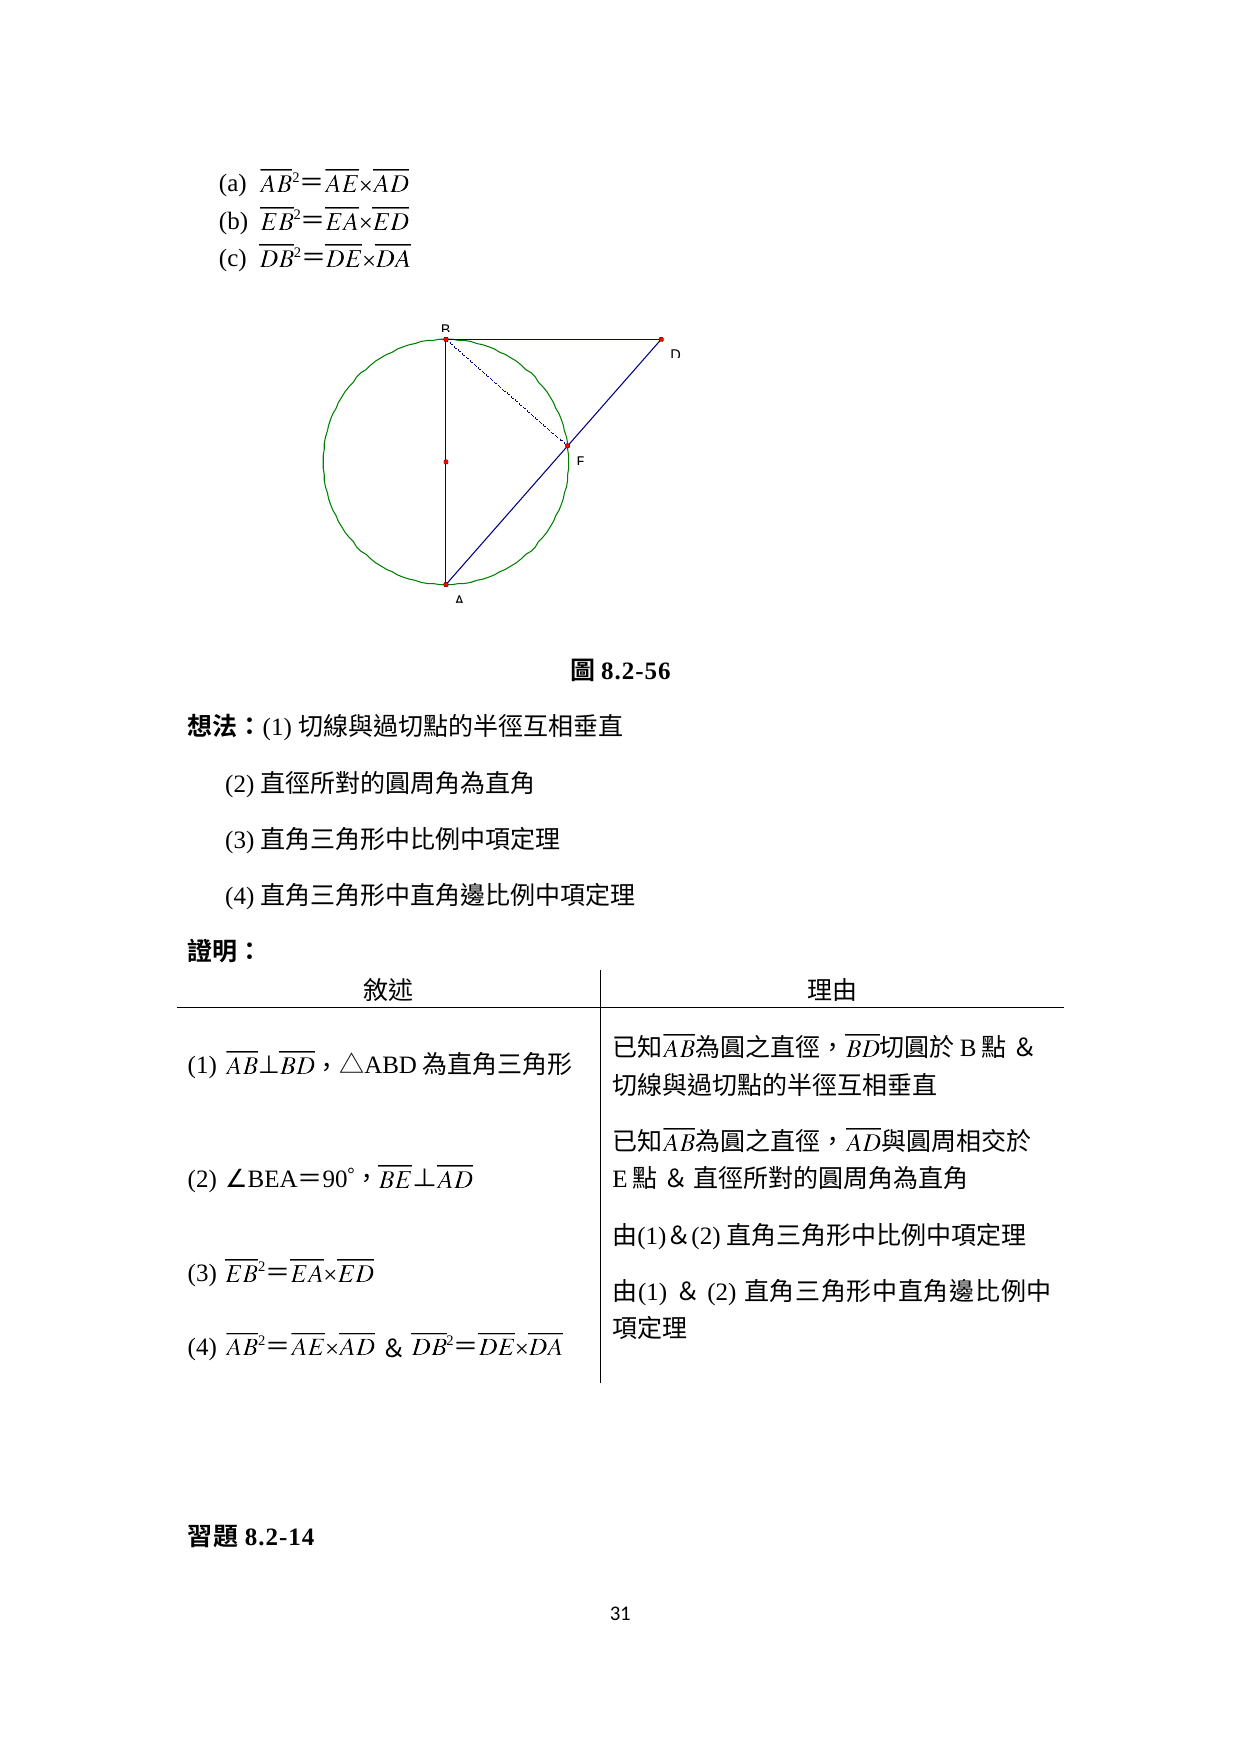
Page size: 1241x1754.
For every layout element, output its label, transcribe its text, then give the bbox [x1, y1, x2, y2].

picture [662, 1128, 695, 1151]
text 證明： [187, 931, 1053, 969]
picture [324, 169, 359, 192]
table_header 理由 [601, 970, 1064, 1007]
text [187, 162, 1053, 275]
table_cell ⊥，△ABD為直角三角形 ∠BEA＝90，⊥ 2＝× 2＝× ＆ 2＝× [177, 1008, 600, 1383]
picture [845, 1128, 881, 1151]
picture [225, 1051, 258, 1074]
picture [372, 169, 409, 192]
text 圖8.2-56 [187, 650, 1053, 687]
picture [225, 1259, 258, 1282]
picture [290, 1333, 325, 1355]
picture [225, 1333, 258, 1355]
picture [259, 169, 292, 192]
text (2) 直徑所對的圓周角為直角 [187, 762, 1053, 800]
picture [378, 1165, 412, 1188]
table_header 敘述 [176, 970, 600, 1007]
picture [325, 244, 362, 267]
text (4) 直角三角形中直角邊比例中項定理 [187, 875, 1053, 912]
text (3) 直角三角形中比例中項定理 [187, 819, 1053, 856]
picture [372, 207, 409, 230]
text 想法：(1) 切線與過切點的半徑互相垂直 [187, 706, 1053, 744]
picture [325, 207, 359, 230]
picture [337, 1259, 374, 1282]
picture [436, 1165, 473, 1188]
picture [290, 1259, 324, 1282]
table_cell 已知為圓之直徑，切圓於B點 ＆ 切線與過切點的半徑互相垂直 已知為圓之直徑，與圓周相交於 E點 ＆ 直徑所對的圓周角為直角 由(1)＆(2) 直角三角形中比例中項定理 由(1) ＆ (2) 直角三角形中直角邊比例中項定理 [601, 1008, 1064, 1383]
picture [662, 1034, 695, 1057]
picture [338, 1333, 375, 1355]
picture [411, 1333, 447, 1355]
picture [279, 1051, 315, 1074]
picture [260, 207, 294, 230]
picture [478, 1333, 515, 1355]
picture [845, 1034, 880, 1057]
picture [375, 244, 411, 267]
picture [259, 244, 294, 267]
text 習題8.2-14 [187, 1516, 1053, 1553]
picture [528, 1333, 563, 1355]
